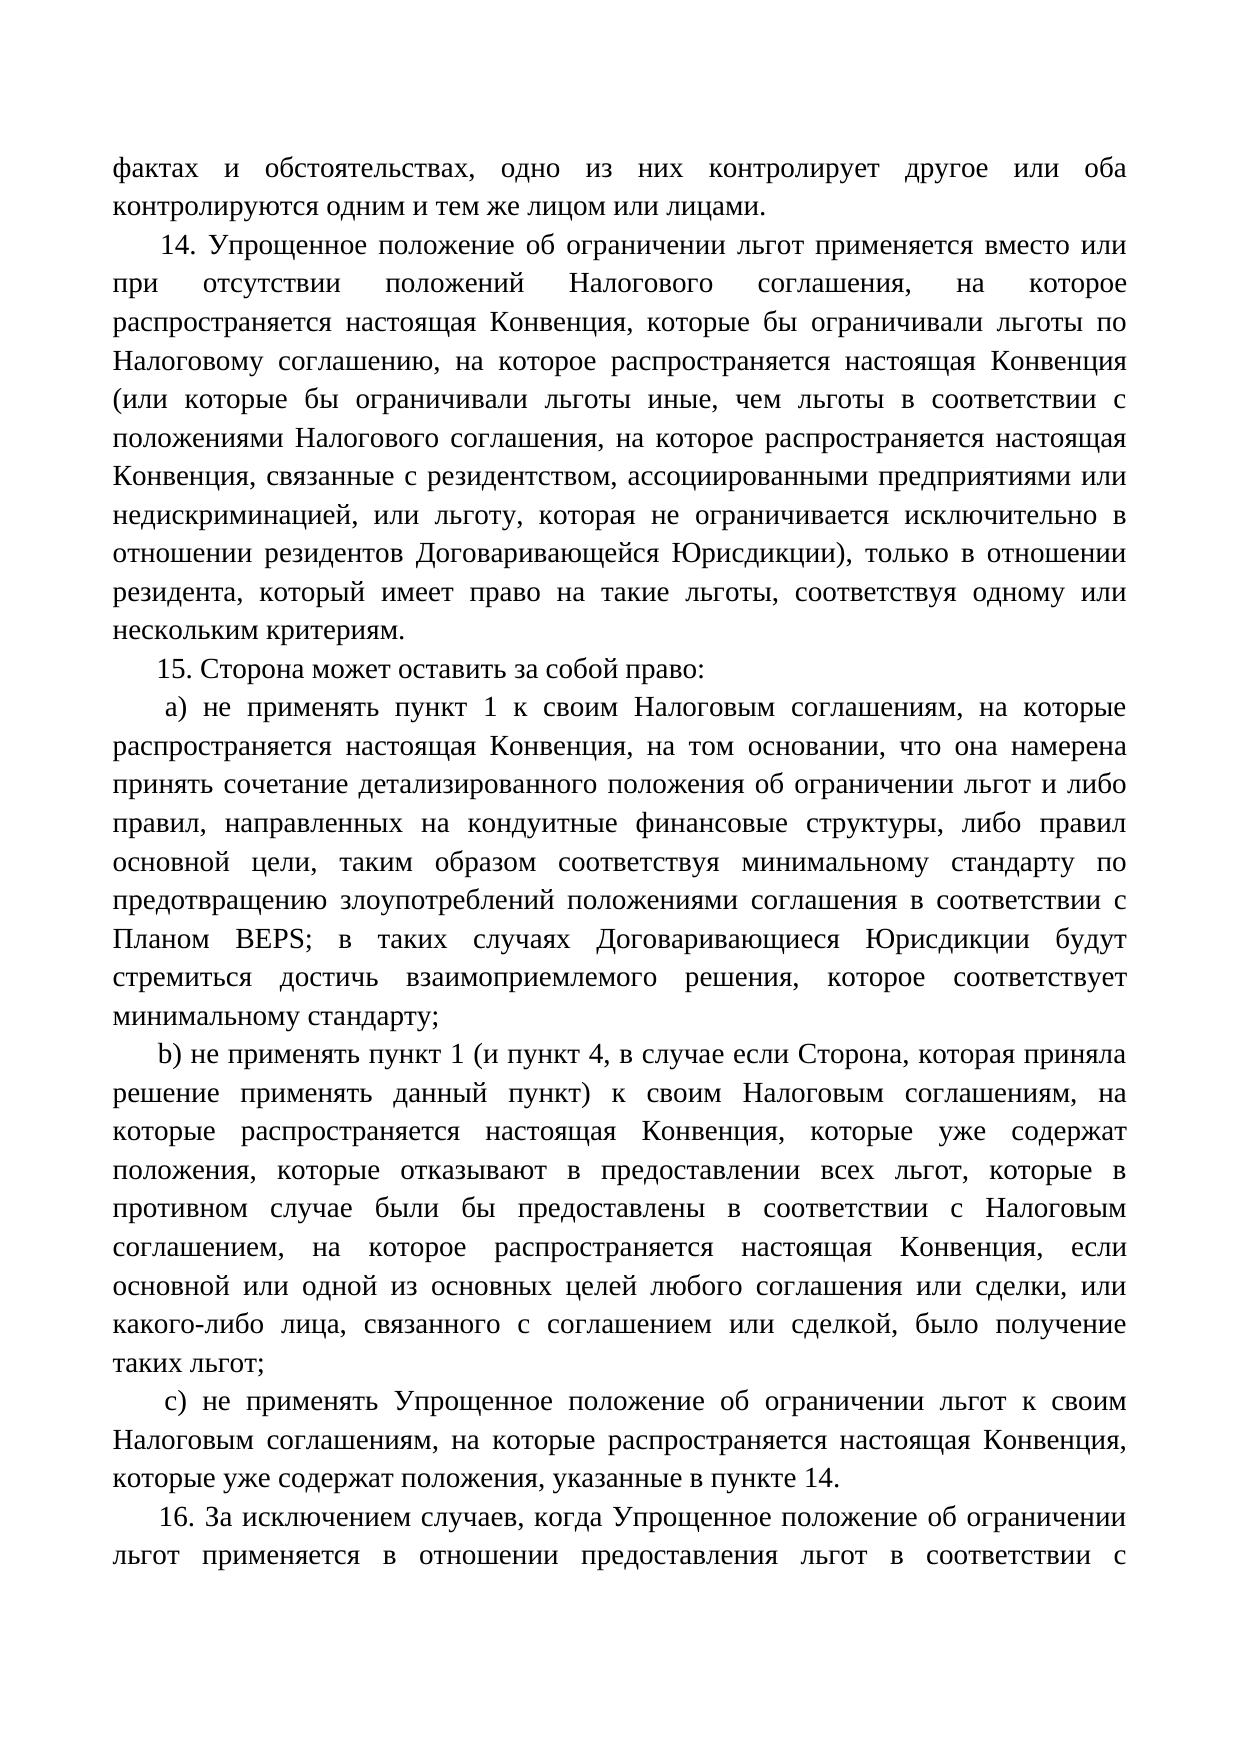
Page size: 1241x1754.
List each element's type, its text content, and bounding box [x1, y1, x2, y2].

text b) не применять пункт 1 (и пункт 4, в случае если Сторона, которая приняла решение применять данный пункт) к своим Налоговым соглашениям, на которые распространяется настоящая Конвенция, которые уже содержат положения, которые отказывают в предоставлении всех льгот, которые в противном случае были бы предоставлены в соответствии с Налоговым соглашением, на которое распространяется настоящая Конвенция, если основной или одной из основных целей любого соглашения или сделки, или какого-либо лица, связанного с соглашением или сделкой, было получение таких льгот; [112, 1036, 1128, 1378]
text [112, 150, 1128, 222]
text a) не применять пункт 1 к своим Налоговым соглашениям, на которые распространяется настоящая Конвенция, на том основании, что она намерена принять сочетание детализированного положения об ограничении льгот и либо правил, направленных на кондуитные финансовые структуры, либо правил основной цели, таким образом соответствуя минимальному стандарту по предотвращению злоупотреблений положениями соглашения в соответствии с Планом BEPS; в таких случаях Договаривающиеся Юрисдикции будут стремиться достичь взаимоприемлемого решения, которое соответствует минимальному стандарту; [112, 689, 1128, 1031]
text 14. Упрощенное положение об ограничении льгот применяется вместо или при отсутствии положений Налогового соглашения, на которое распространяется настоящая Конвенция, которые бы ограничивали льготы по Налоговому соглашению, на которое распространяется настоящая Конвенция (или которые бы ограничивали льготы иные, чем льготы в соответствии с положениями Налогового соглашения, на которое распространяется настоящая Конвенция, связанные с резидентством, ассоциированными предприятиями или недискриминацией, или льготу, которая не ограничивается исключительно в отношении резидентов Договаривающейся Юрисдикции), только в отношении резидента, который имеет право на такие льготы, соответствуя одному или нескольким критериям. [112, 227, 1128, 646]
text c) не применять Упрощенное положение об ограничении льгот к своим Налоговым соглашениям, на которые распространяется настоящая Конвенция, которые уже содержат положения, указанные в пункте 14. [112, 1383, 1128, 1494]
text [112, 1499, 1128, 1571]
text 15. Сторона может оставить за собой право: [112, 651, 1128, 684]
